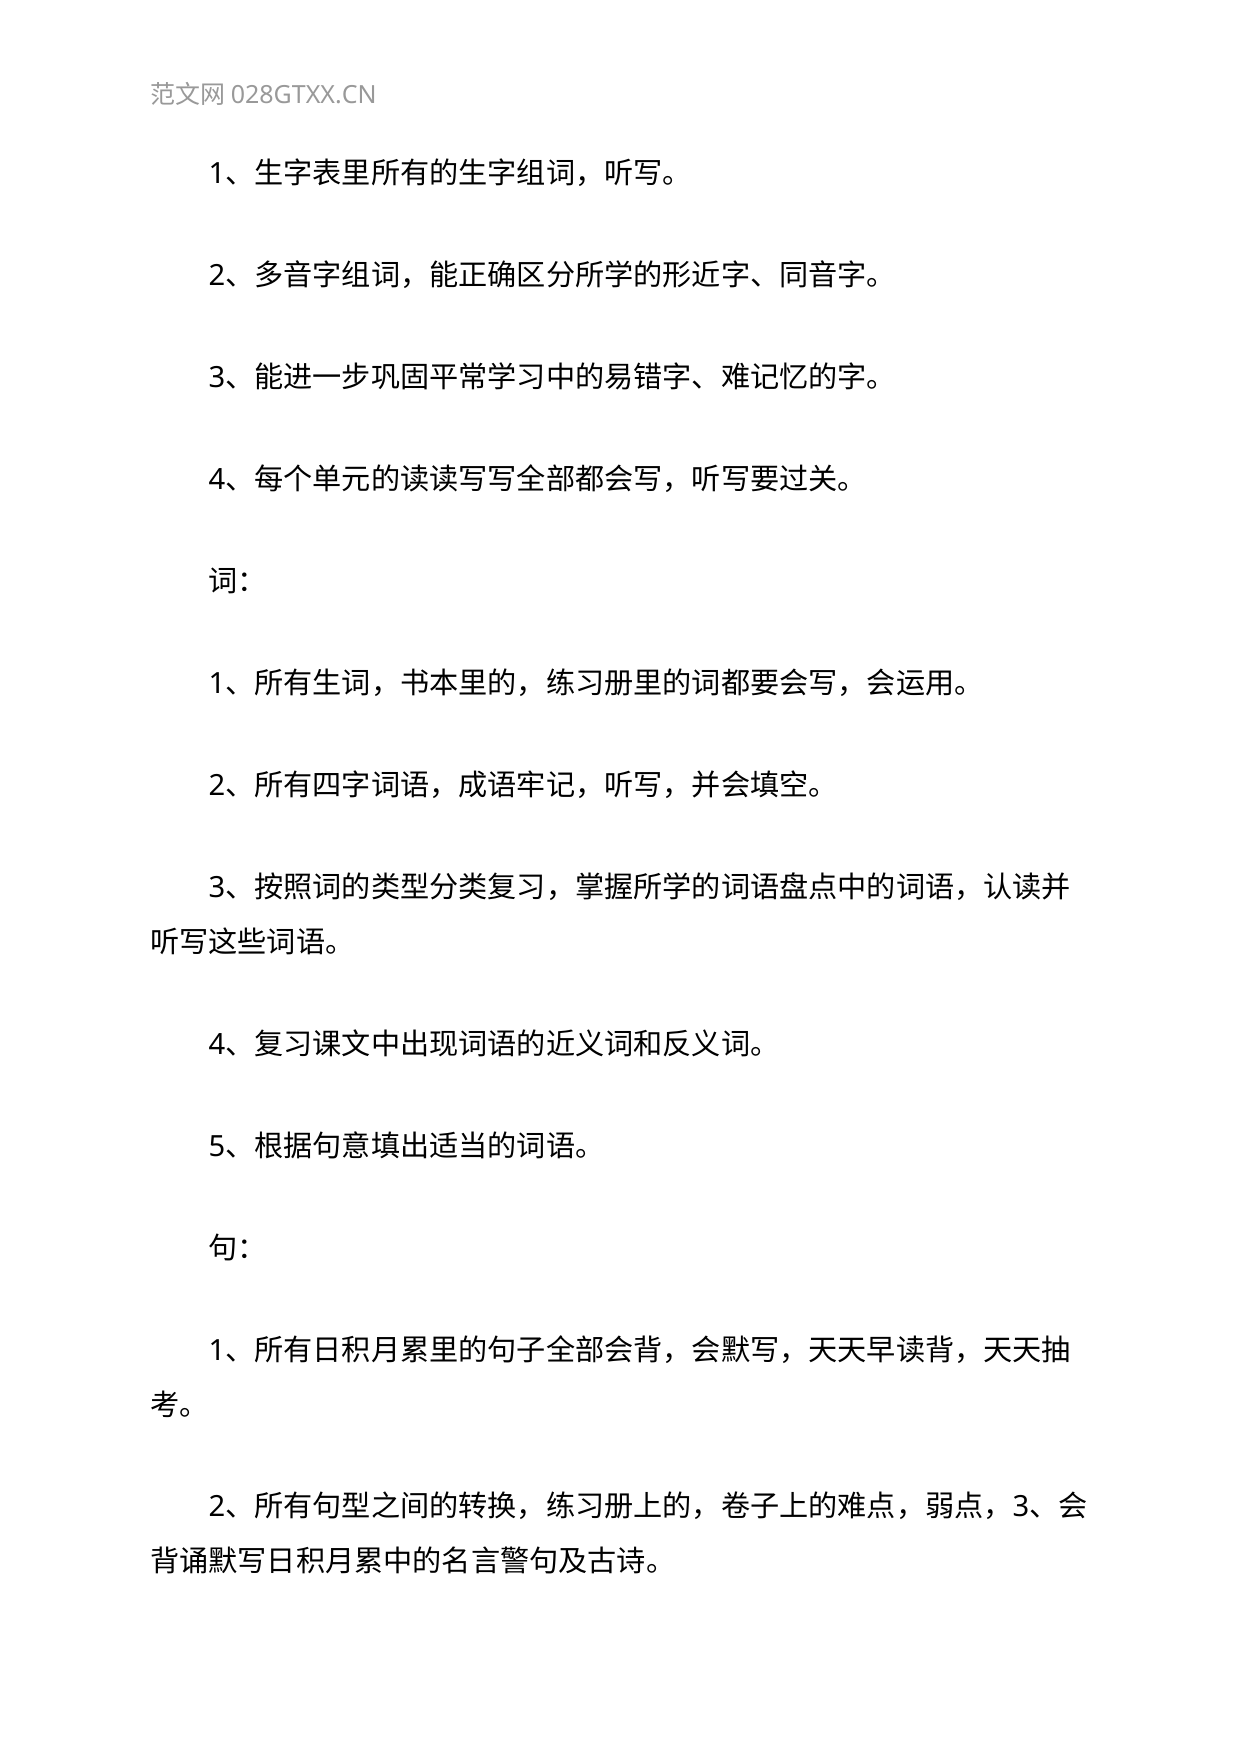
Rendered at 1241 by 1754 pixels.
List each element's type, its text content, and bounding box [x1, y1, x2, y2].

text 4、复习课文中出现词语的近义词和反义词。 [150, 1020, 1090, 1063]
text 2、所有四字词语，成语牢记，听写，并会填空。 [150, 762, 1090, 804]
text 3、能进一步巩固平常学习中的易错字、难记忆的字。 [150, 354, 1090, 396]
text 5、根据句意填出适当的词语。 [150, 1122, 1090, 1165]
text 1、所有生词，书本里的，练习册里的词都要会写，会运用。 [150, 660, 1090, 702]
text 句： [150, 1224, 1090, 1267]
text 1、所有日积月累里的句子全部会背，会默写，天天早读背，天天抽考。 [150, 1326, 1090, 1423]
text 2、多音字组词，能正确区分所学的形近字、同音字。 [150, 252, 1090, 294]
text 词： [150, 558, 1090, 600]
text 3、按照词的类型分类复习，掌握所学的词语盘点中的词语，认读并听写这些词语。 [150, 864, 1090, 961]
text 1、生字表里所有的生字组词，听写。 [150, 150, 1090, 192]
text 2、所有句型之间的转换，练习册上的，卷子上的难点，弱点，3、会背诵默写日积月累中的名言警句及古诗。 [150, 1483, 1090, 1580]
text 4、每个单元的读读写写全部都会写，听写要过关。 [150, 456, 1090, 498]
